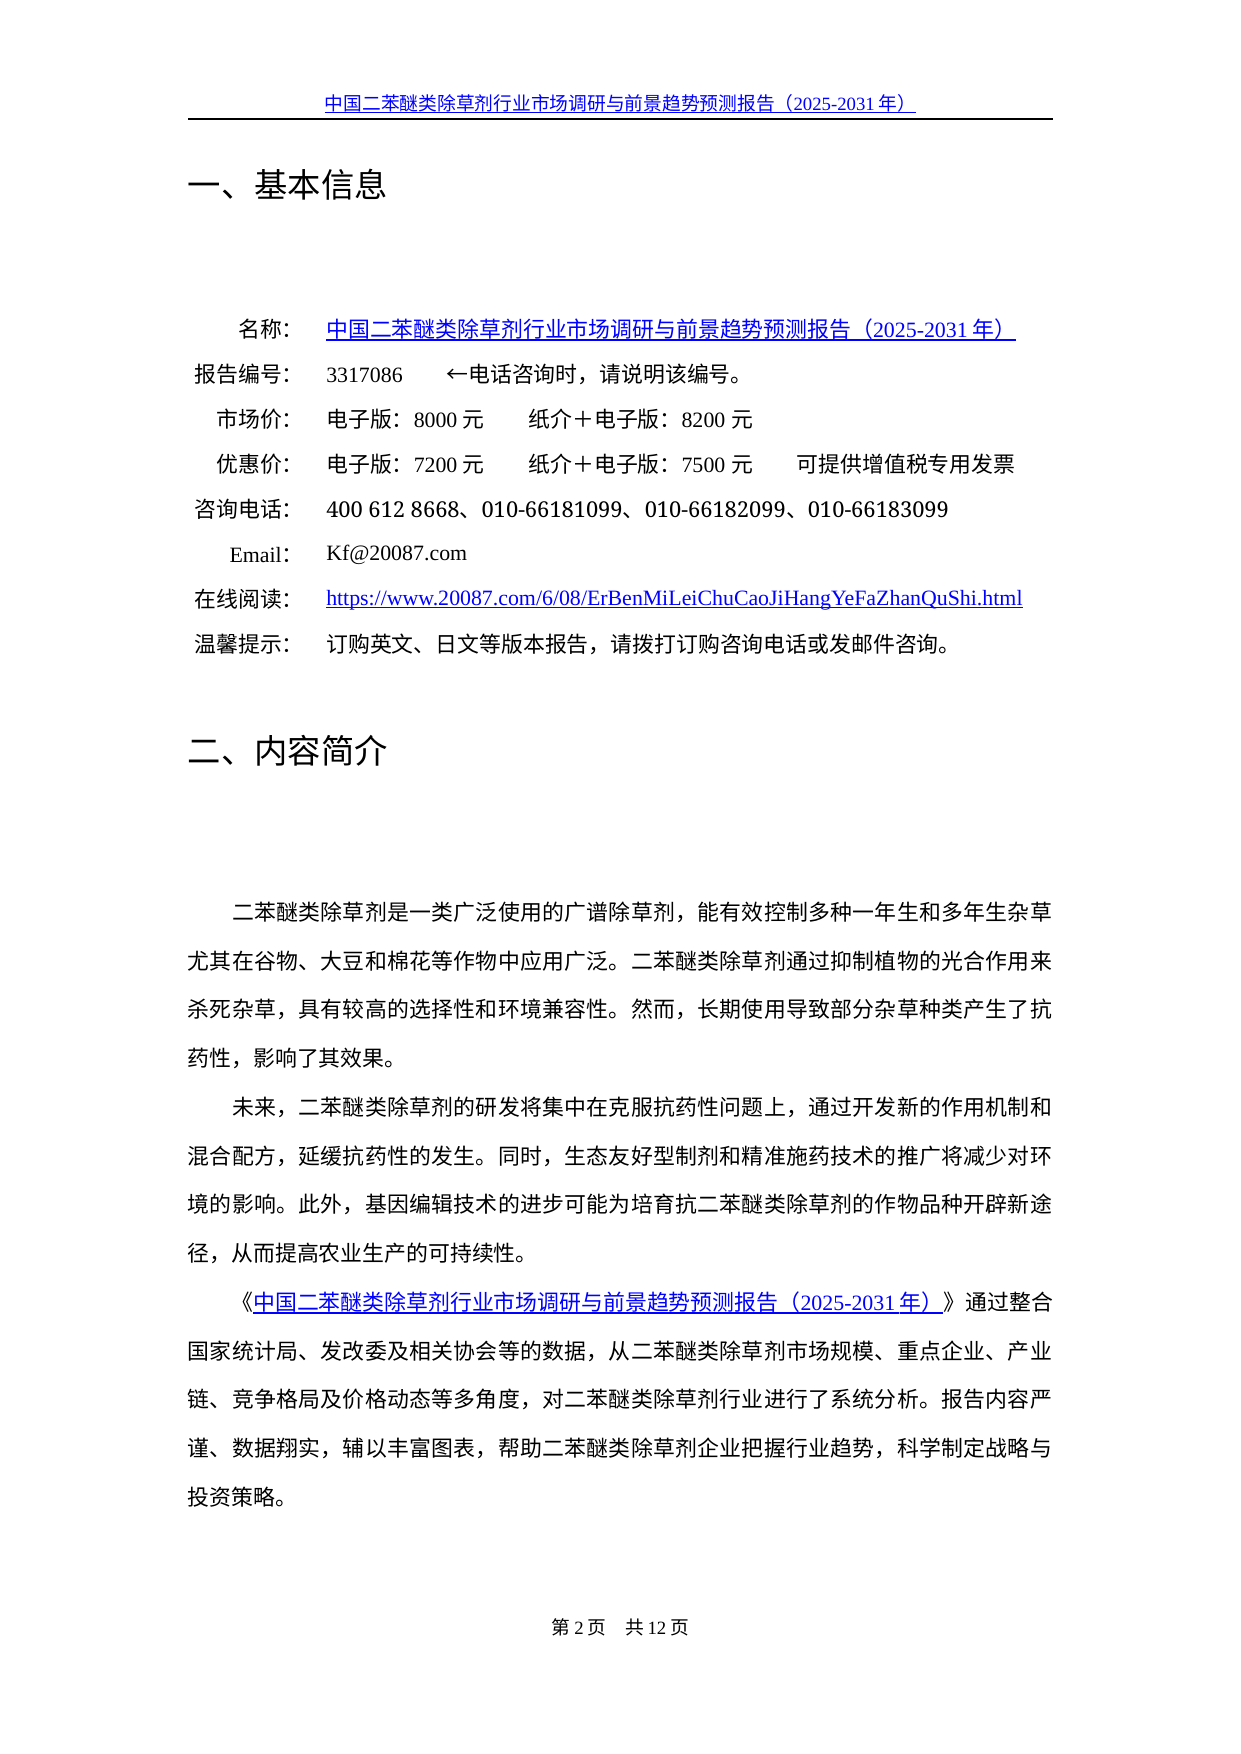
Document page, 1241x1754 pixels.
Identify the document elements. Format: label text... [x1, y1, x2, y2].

table_cell 电子版：7200 元 纸介＋电子版：7500 元 可提供增值税专用发票 [315, 447, 1073, 492]
table_cell 订购英文、日文等版本报告，请拨打订购咨询电话或发邮件咨询。 [315, 627, 1073, 672]
table_cell Email： [167, 537, 315, 582]
title 一、基本信息 [187, 150, 1053, 215]
table_header 名称： [167, 312, 315, 357]
table_cell 电子版：8000 元 纸介＋电子版：8200 元 [315, 402, 1073, 447]
table_cell 温馨提示： [167, 627, 315, 672]
table_cell 3317086 ←电话咨询时，请说明该编号。 [315, 357, 1073, 402]
title 二、内容简介 [187, 717, 1053, 782]
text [187, 894, 1053, 1512]
table_cell 报告编号： [167, 357, 315, 402]
table_cell Kf@20087.com [315, 537, 1073, 582]
table_cell [315, 582, 1073, 627]
table_cell 优惠价： [167, 447, 315, 492]
table_header 中国二苯醚类除草剂行业市场调研与前景趋势预测报告（2025-2031年） [315, 312, 1073, 357]
table_cell 在线阅读： [167, 582, 315, 627]
table_cell 咨询电话： [167, 492, 315, 537]
table_cell 400 612 8668、010-66181099、010-66182099、010-66183099 [315, 492, 1073, 537]
table_cell 市场价： [167, 402, 315, 447]
